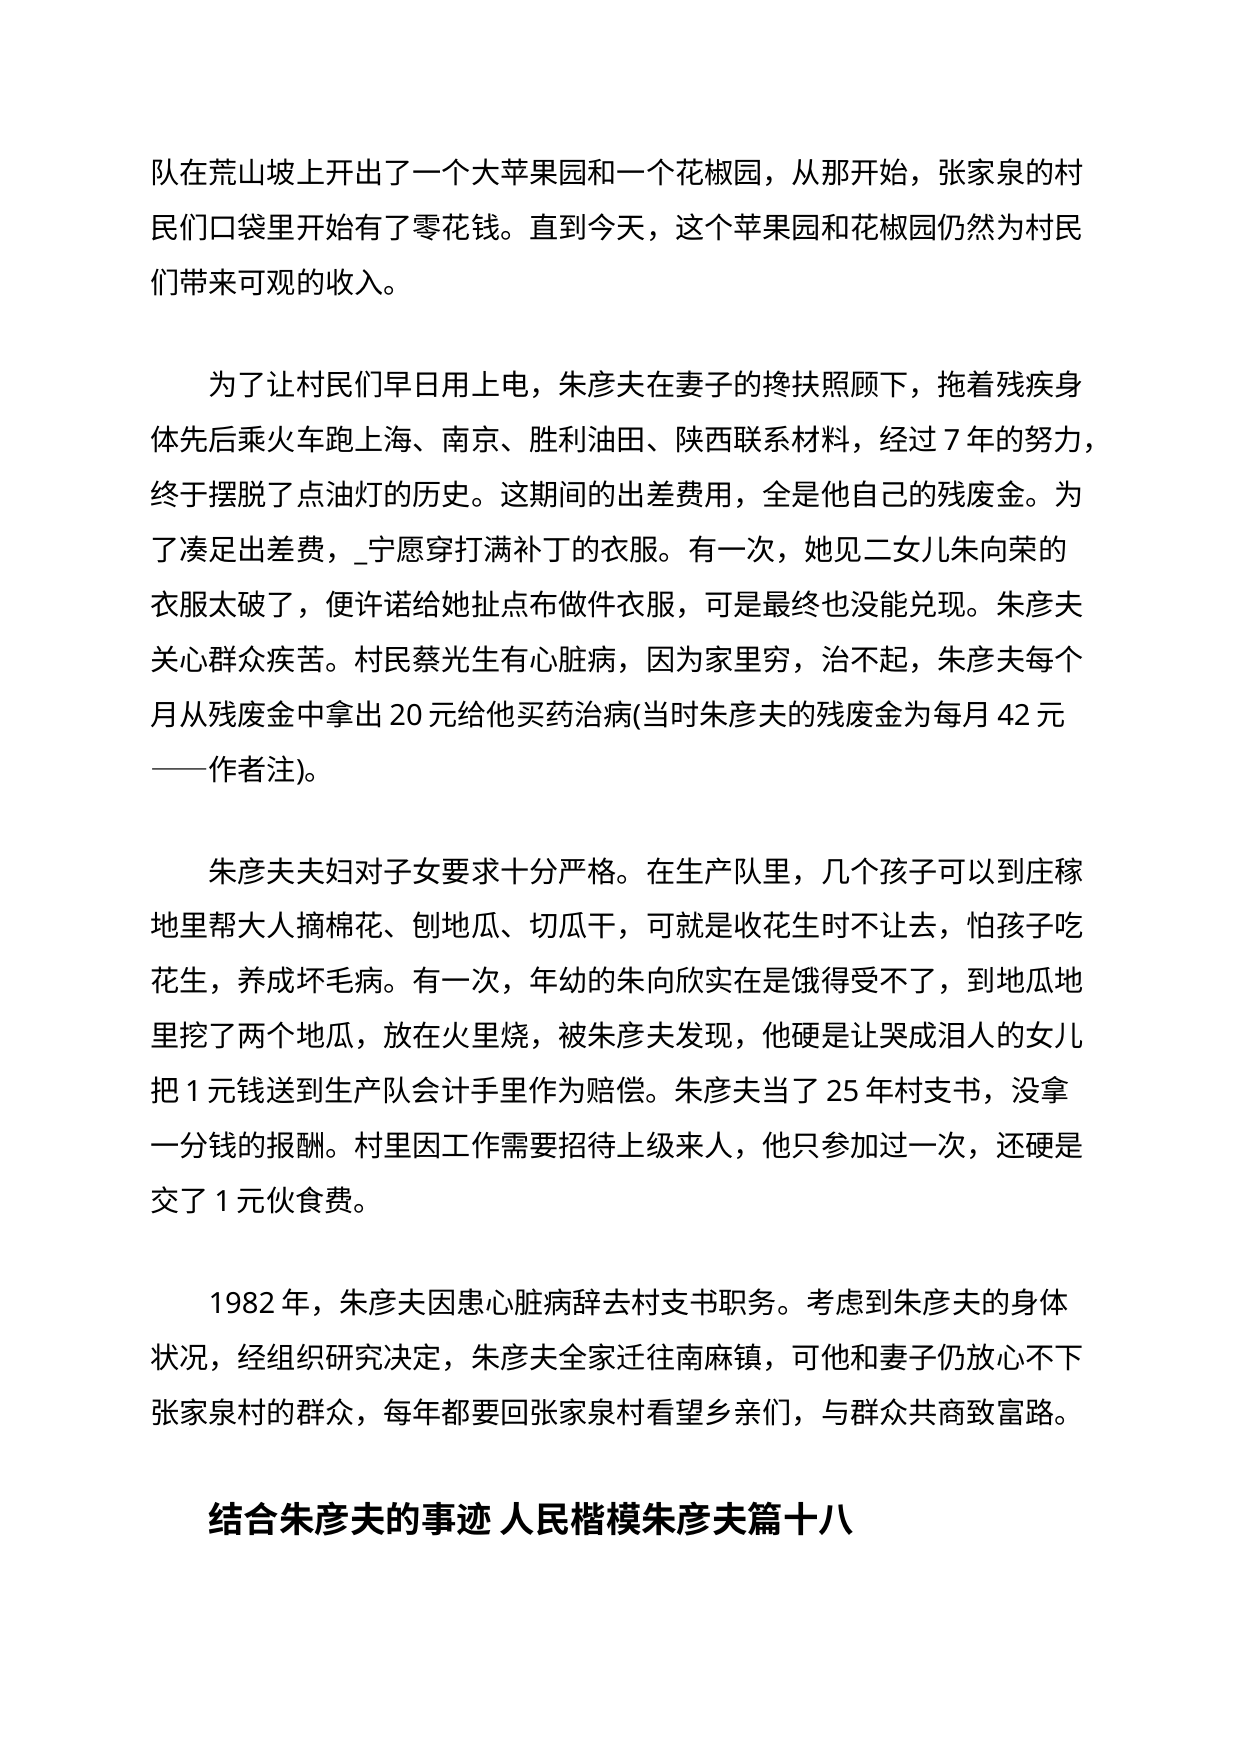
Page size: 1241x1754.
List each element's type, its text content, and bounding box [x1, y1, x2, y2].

text 1982年，朱彦夫因患心脏病辞去村支书职务。考虑到朱彦夫的身体状况，经组织研究决定，朱彦夫全家迁往南麻镇，可他和妻子仍放心不下张家泉村的群众，每年都要回张家泉村看望乡亲们，与群众共商致富路。 [150, 1279, 1090, 1432]
text 结合朱彦夫的事迹 人民楷模朱彦夫篇十八 [150, 1491, 1090, 1542]
text 朱彦夫夫妇对子女要求十分严格。在生产队里，几个孩子可以到庄稼地里帮大人摘棉花、刨地瓜、切瓜干，可就是收花生时不让去，怕孩子吃花生，养成坏毛病。有一次，年幼的朱向欣实在是饿得受不了，到地瓜地里挖了两个地瓜，放在火里烧，被朱彦夫发现，他硬是让哭成泪人的女儿把1元钱送到生产队会计手里作为赔偿。朱彦夫当了25年村支书，没拿一分钱的报酬。村里因工作需要招待上级来人，他只参加过一次，还硬是交了1元伙食费。 [150, 848, 1090, 1220]
text 为了让村民们早日用上电，朱彦夫在妻子的搀扶照顾下，拖着残疾身体先后乘火车跑上海、南京、胜利油田、陕西联系材料，经过7年的努力，终于摆脱了点油灯的历史。这期间的出差费用，全是他自己的残废金。为了凑足出差费，_宁愿穿打满补丁的衣服。有一次，她见二女儿朱向荣的衣服太破了，便许诺给她扯点布做件衣服，可是最终也没能兑现。朱彦夫关心群众疾苦。村民蔡光生有心脏病，因为家里穷，治不起，朱彦夫每个月从残废金中拿出20元给他买药治病(当时朱彦夫的残废金为每月42元——作者注)。 [150, 362, 1090, 788]
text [150, 150, 1090, 302]
